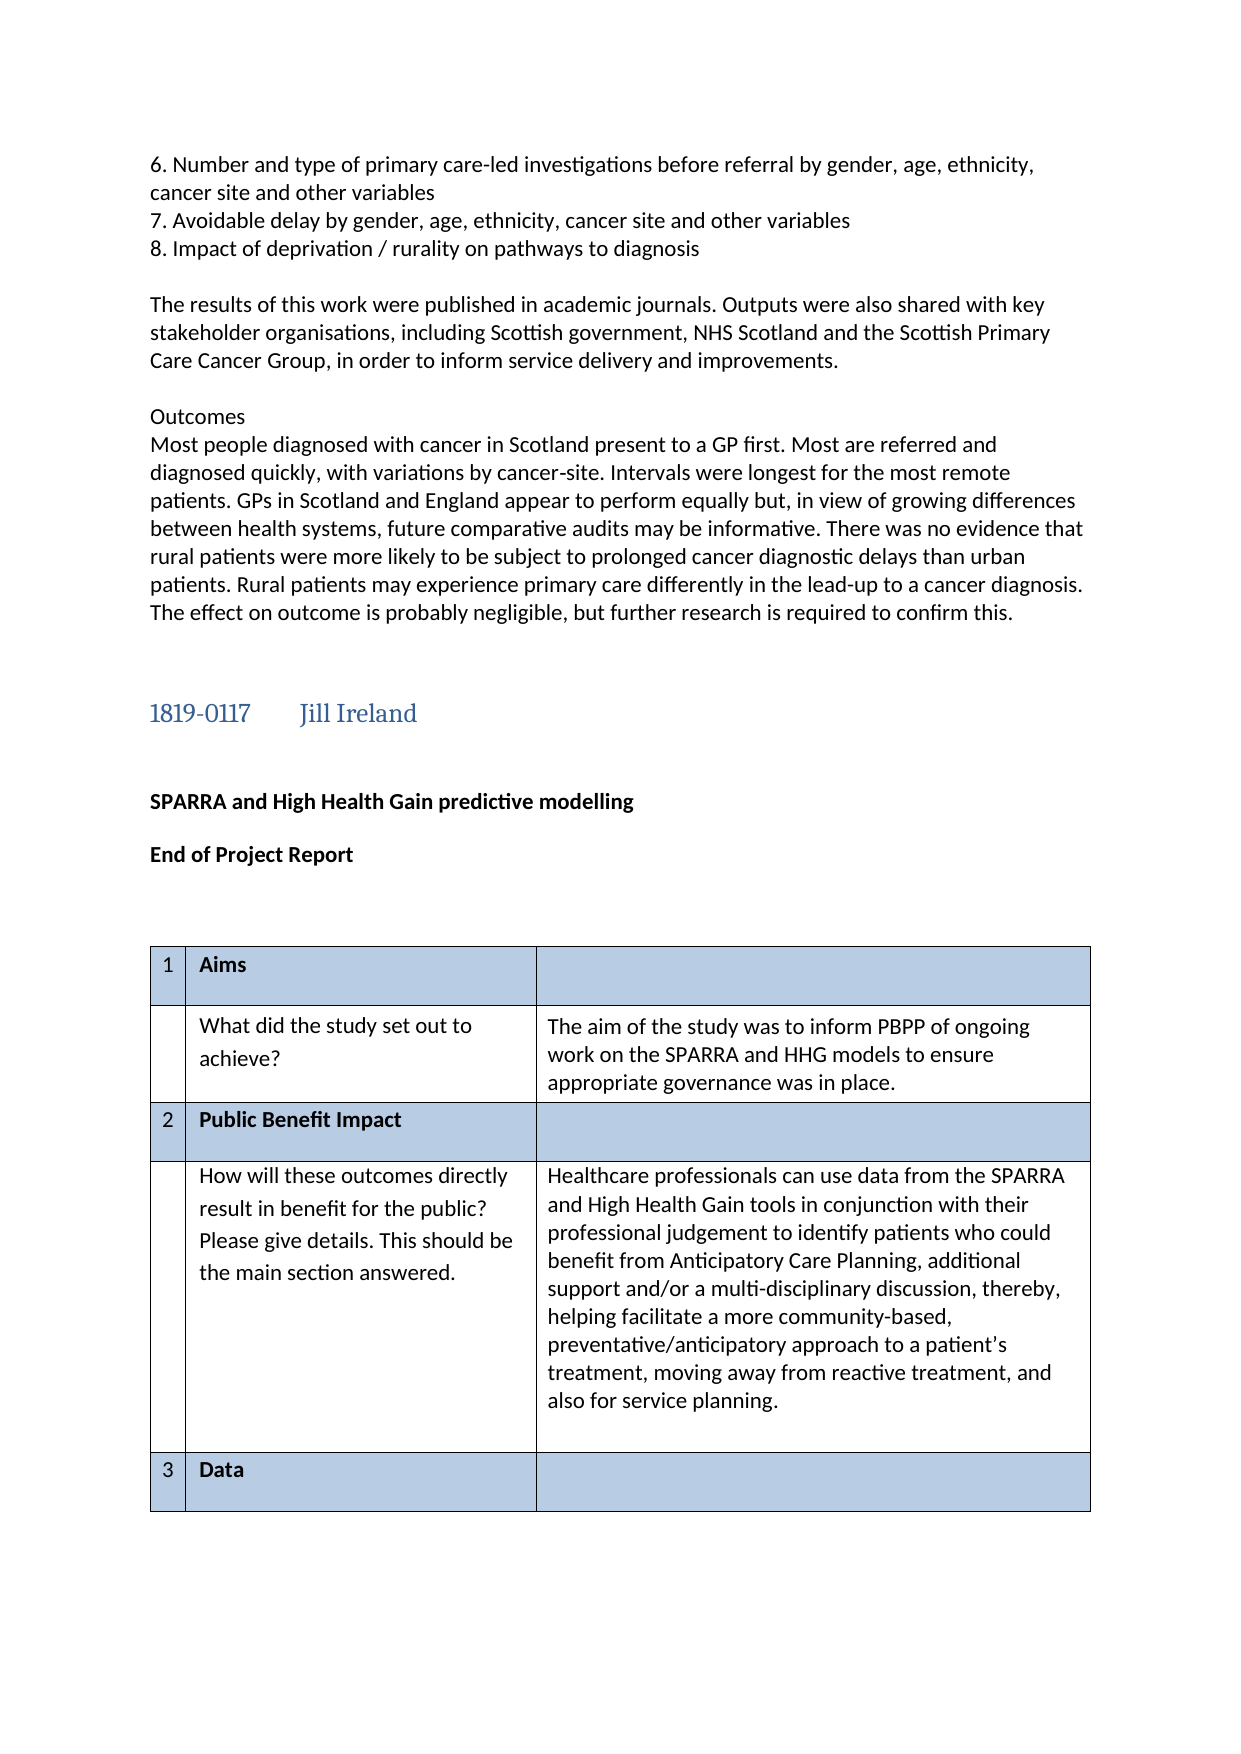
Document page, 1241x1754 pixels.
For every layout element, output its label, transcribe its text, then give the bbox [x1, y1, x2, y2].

text SPARRA and High Health Gain predictive modelling [150, 787, 1090, 815]
text 6. Number and type of primary care-led investigations before referral by gender, age, ethnicity, cancer site and other variables [150, 150, 1090, 206]
subtitle 1819-0117 Jill Ireland [150, 698, 1090, 729]
table_header Aims [186, 947, 536, 1005]
table_cell Data [186, 1453, 536, 1511]
table_cell [537, 1103, 1090, 1161]
table_cell [151, 1006, 185, 1102]
text 7. Avoidable delay by gender, age, ethnicity, cancer site and other variables [150, 206, 1090, 234]
text 8. Impact of deprivation / rurality on pathways to diagnosis [150, 234, 1090, 262]
text Most people diagnosed with cancer in Scotland present to a GP first. Most are referred and diagnosed quickly, with variations by cancer‐site. Intervals were longest for the most remote patients. GPs in Scotland and England appear to perform equally but, in view of growing differences between health systems, future comparative audits may be informative. There was no evidence that rural patients were more likely to be subject to prolonged cancer diagnostic delays than urban patients. Rural patients may experience primary care differently in the lead-up to a cancer diagnosis. The effect on outcome is probably negligible, but further research is required to confirm this. [150, 430, 1090, 626]
text The results of this work were published in academic journals. Outputs were also shared with key stakeholder organisations, including Scottish government, NHS Scotland and the Scottish Primary Care Cancer Group, in order to inform service delivery and improvements. [150, 290, 1090, 374]
table_cell How will these outcomes directly result in benefit for the public? Please give details. This should be the main section answered. [186, 1162, 536, 1452]
table_cell What did the study set out to achieve? [186, 1006, 536, 1102]
table_header 1 [151, 947, 185, 1005]
text Outcomes [150, 402, 1090, 430]
table_cell Healthcare professionals can use data from the SPARRA and High Health Gain tools in conjunction with their professional judgement to identify patients who could benefit from Anticipatory Care Planning, additional support and/or a multi-disciplinary discussion, thereby, helping facilitate a more community-based, preventative/anticipatory approach to a patient’s treatment, moving away from reactive treatment, and also for service planning. [537, 1162, 1090, 1452]
table_cell [151, 1162, 185, 1452]
table_cell 2 [151, 1103, 185, 1161]
table_header [537, 947, 1090, 1005]
table_cell [537, 1453, 1090, 1511]
text End of Project Report [150, 840, 1090, 868]
table_cell Public Benefit Impact [186, 1103, 536, 1161]
table_cell 3 [151, 1453, 185, 1511]
table_cell The aim of the study was to inform PBPP of ongoing work on the SPARRA and HHG models to ensure appropriate governance was in place. [537, 1006, 1090, 1102]
